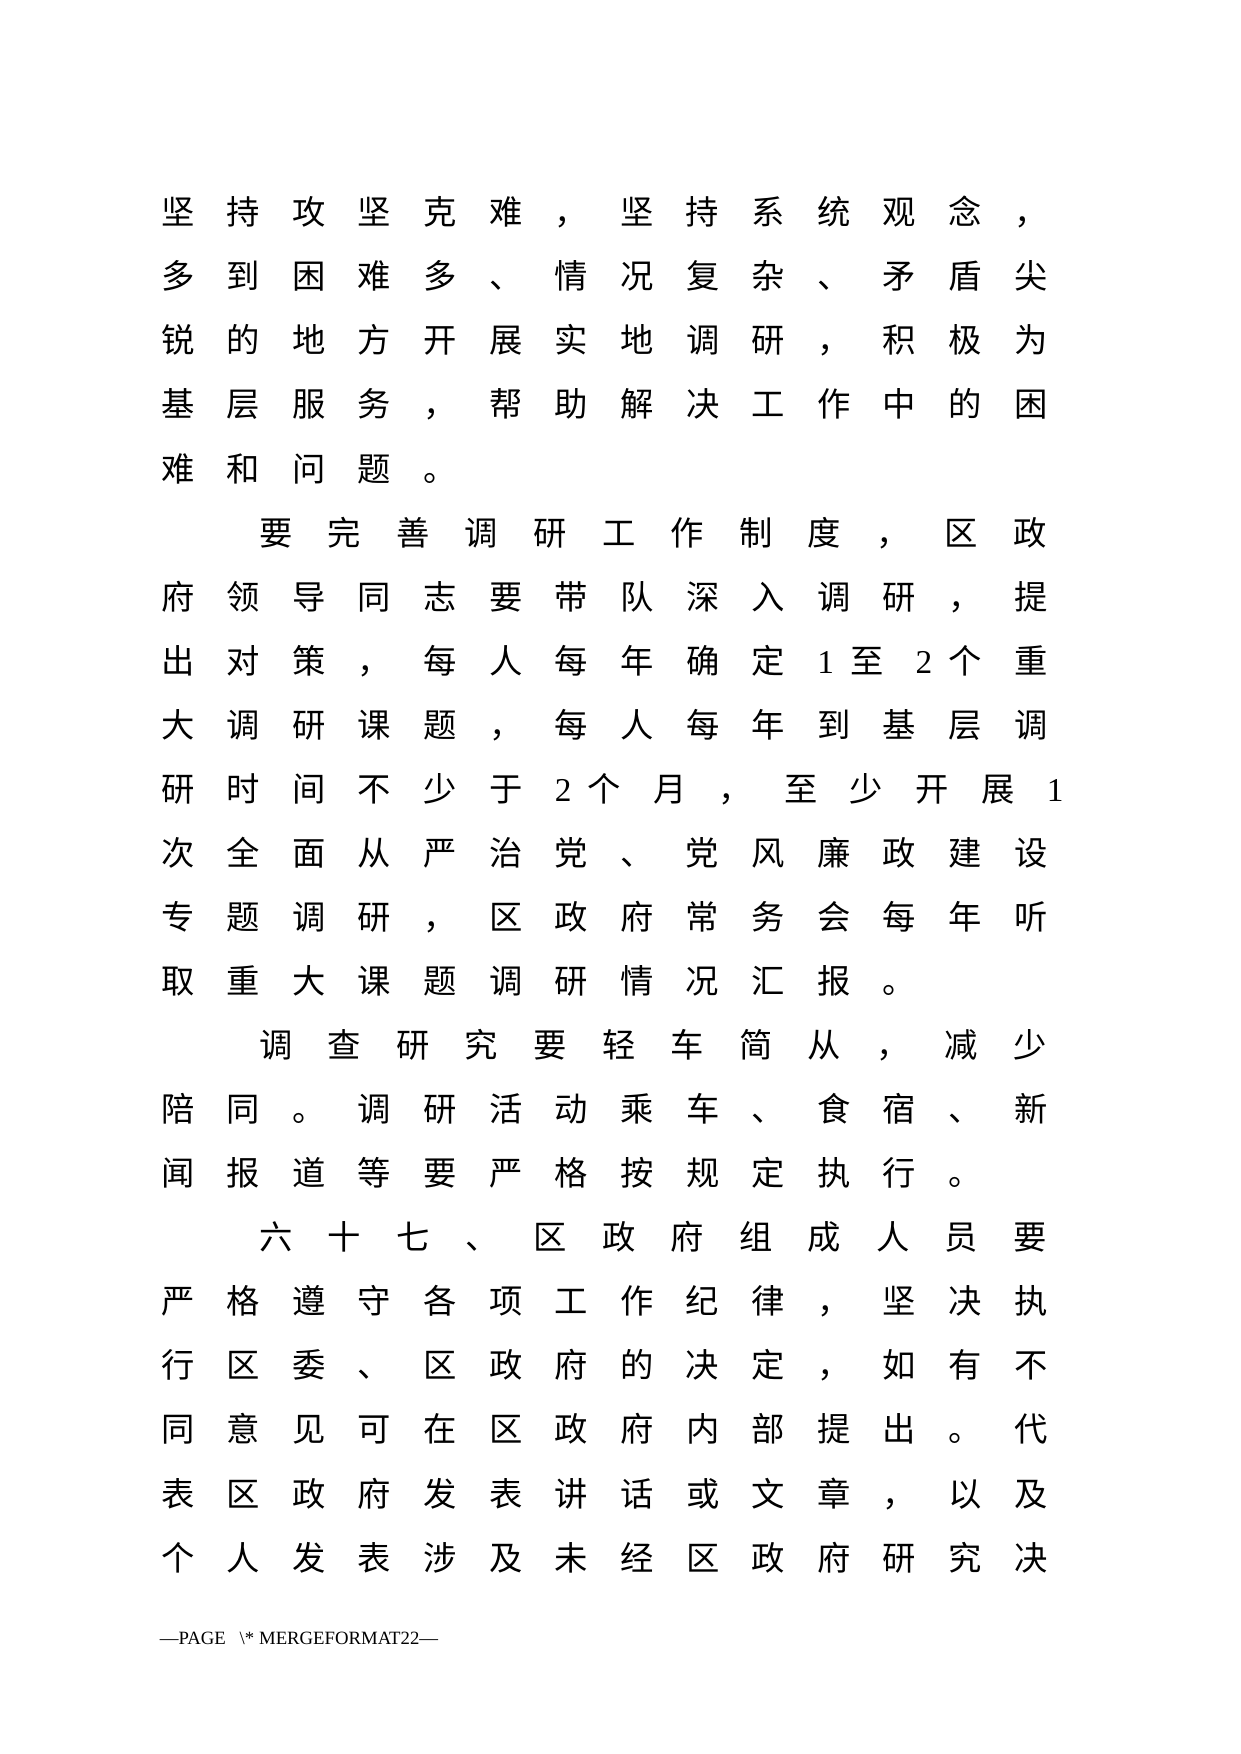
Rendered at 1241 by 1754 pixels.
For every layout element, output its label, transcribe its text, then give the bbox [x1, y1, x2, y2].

text 调查研究要轻车简从，减少陪同。调研活动乘车、食宿、新闻报道等要严格按规定执行。 [161, 1011, 1079, 1203]
text 要完善调研工作制度，区政府领导同志要带队深入调研，提出对策，每人每年确定1至2个重大调研课题，每人每年到基层调研时间不少于2个月，至少开展1次全面从严治党、党风廉政建设专题调研，区政府常务会每年听取重大课题调研情况汇报。 [161, 498, 1079, 1011]
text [161, 178, 1079, 498]
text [161, 1203, 1079, 1587]
